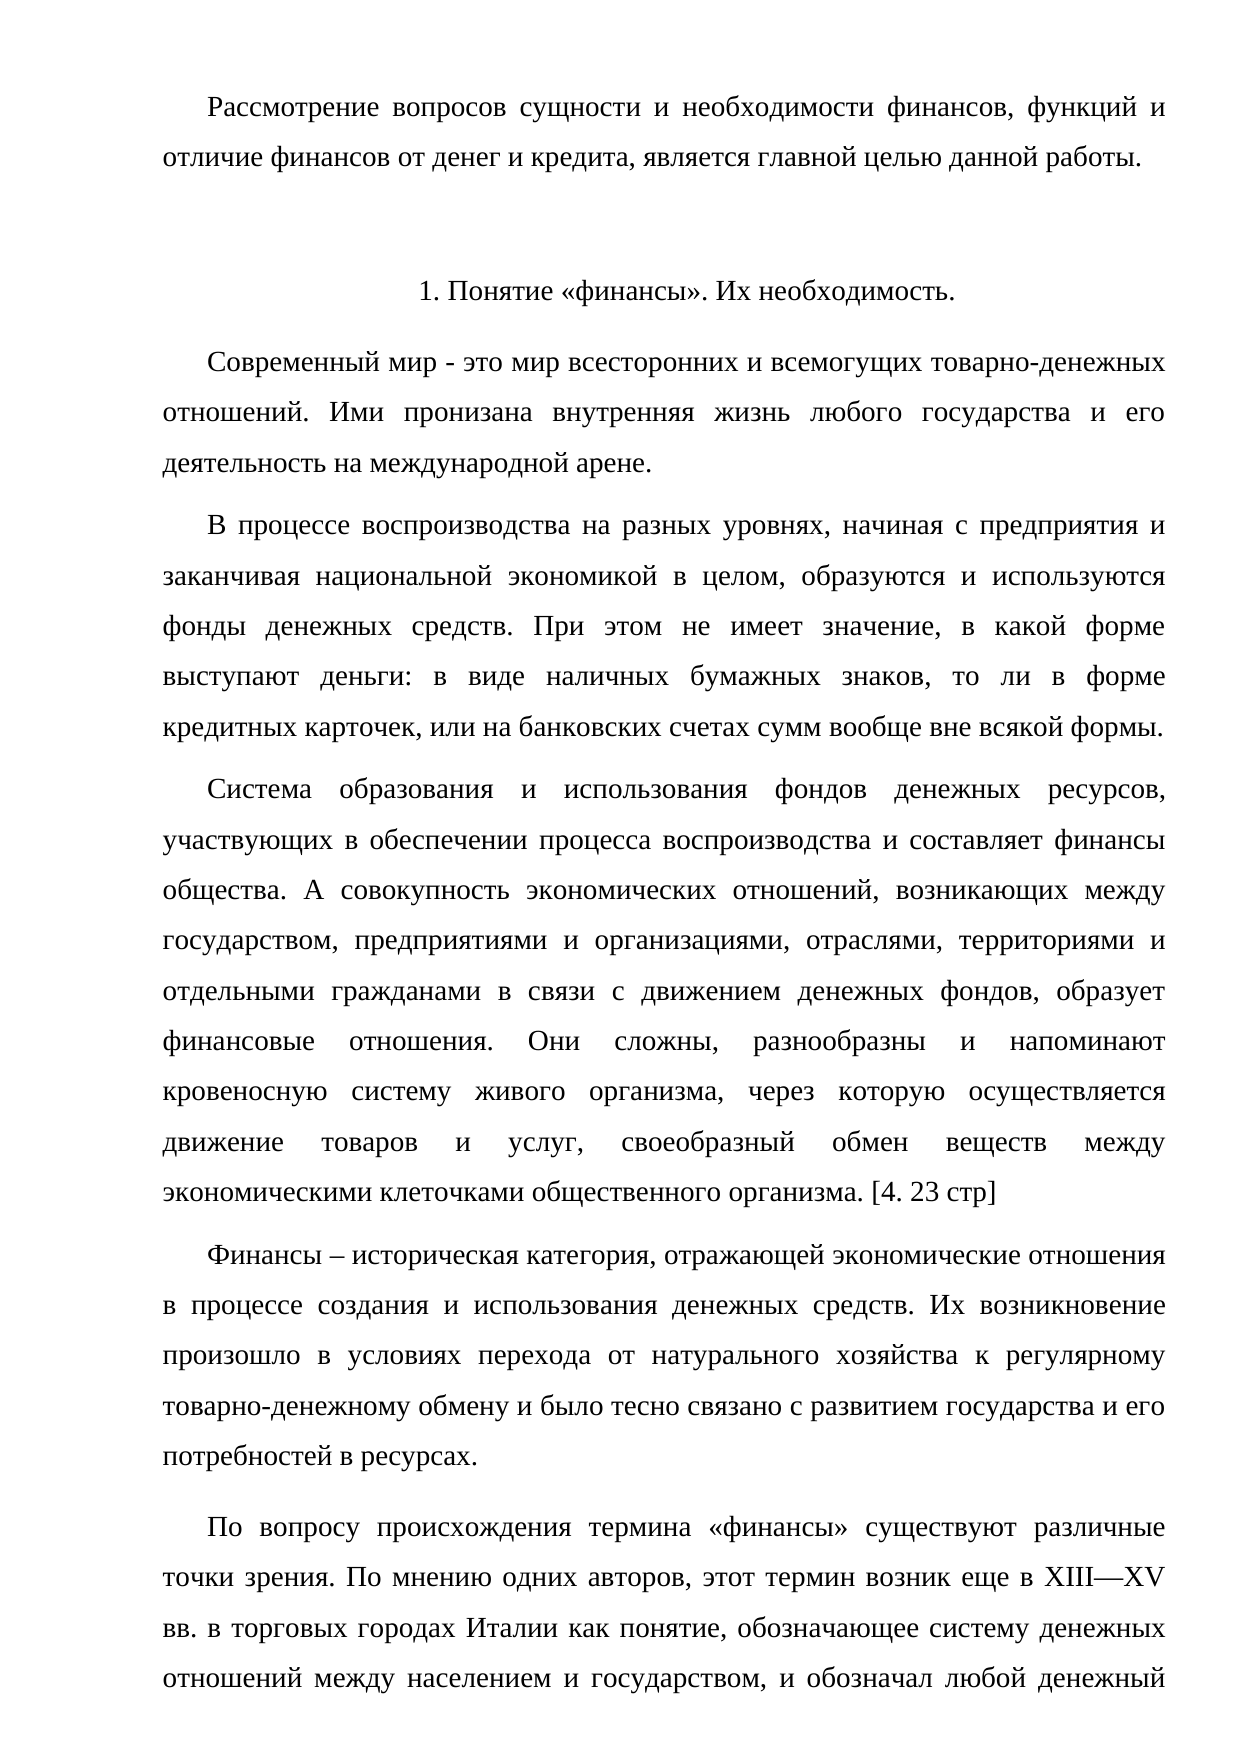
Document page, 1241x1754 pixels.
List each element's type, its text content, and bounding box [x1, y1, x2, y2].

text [162, 1509, 1167, 1694]
text Система образования и использования фондов денежных ресурсов, участвующих в обеспечении процесса воспроизводства и составляет финансы общества. А совокупность экономических отношений, возникающих между государством, предприятиями и организациями, отраслями, территориями и отдельными гражданами в связи с движением денежных фондов, образует финансовые отношения. Они сложны, разнообразны и напоминают кровеносную систему живого организма, через которую осуществляется движение товаров и услуг, своеобразный обмен веществ между экономическими клеточками общественного организма. [4. 23 стр] [162, 772, 1167, 1208]
list Понятие «финансы». Их необходимость. [162, 273, 1167, 306]
text Финансы – историческая категория, отражающей экономические отношения в процессе создания и использования денежных средств. Их возникновение произошло в условиях перехода от натурального хозяйства к регулярному товарно-денежному обмену и было тесно связано с развитием государства и его потребностей в ресурсах. [162, 1237, 1167, 1472]
text Рассмотрение вопросов сущности и необходимости финансов, функций и отличие финансов от денег и кредита, является главной целью данной работы. [162, 89, 1167, 172]
text В процессе воспроизводства на разных уровнях, начиная с предприятия и заканчивая национальной экономикой в целом, образуются и используются фонды денежных средств. При этом не имеет значение, в какой форме выступают деньги: в виде наличных бумажных знаков, то ли в форме кредитных карточек, или на банковских счетах сумм вообще вне всякой формы. [162, 507, 1167, 742]
text Современный мир - это мир всесторонних и всемогущих товарно-денежных отношений. Ими пронизана внутренняя жизнь любого государства и его деятельность на международной арене. [162, 344, 1167, 478]
